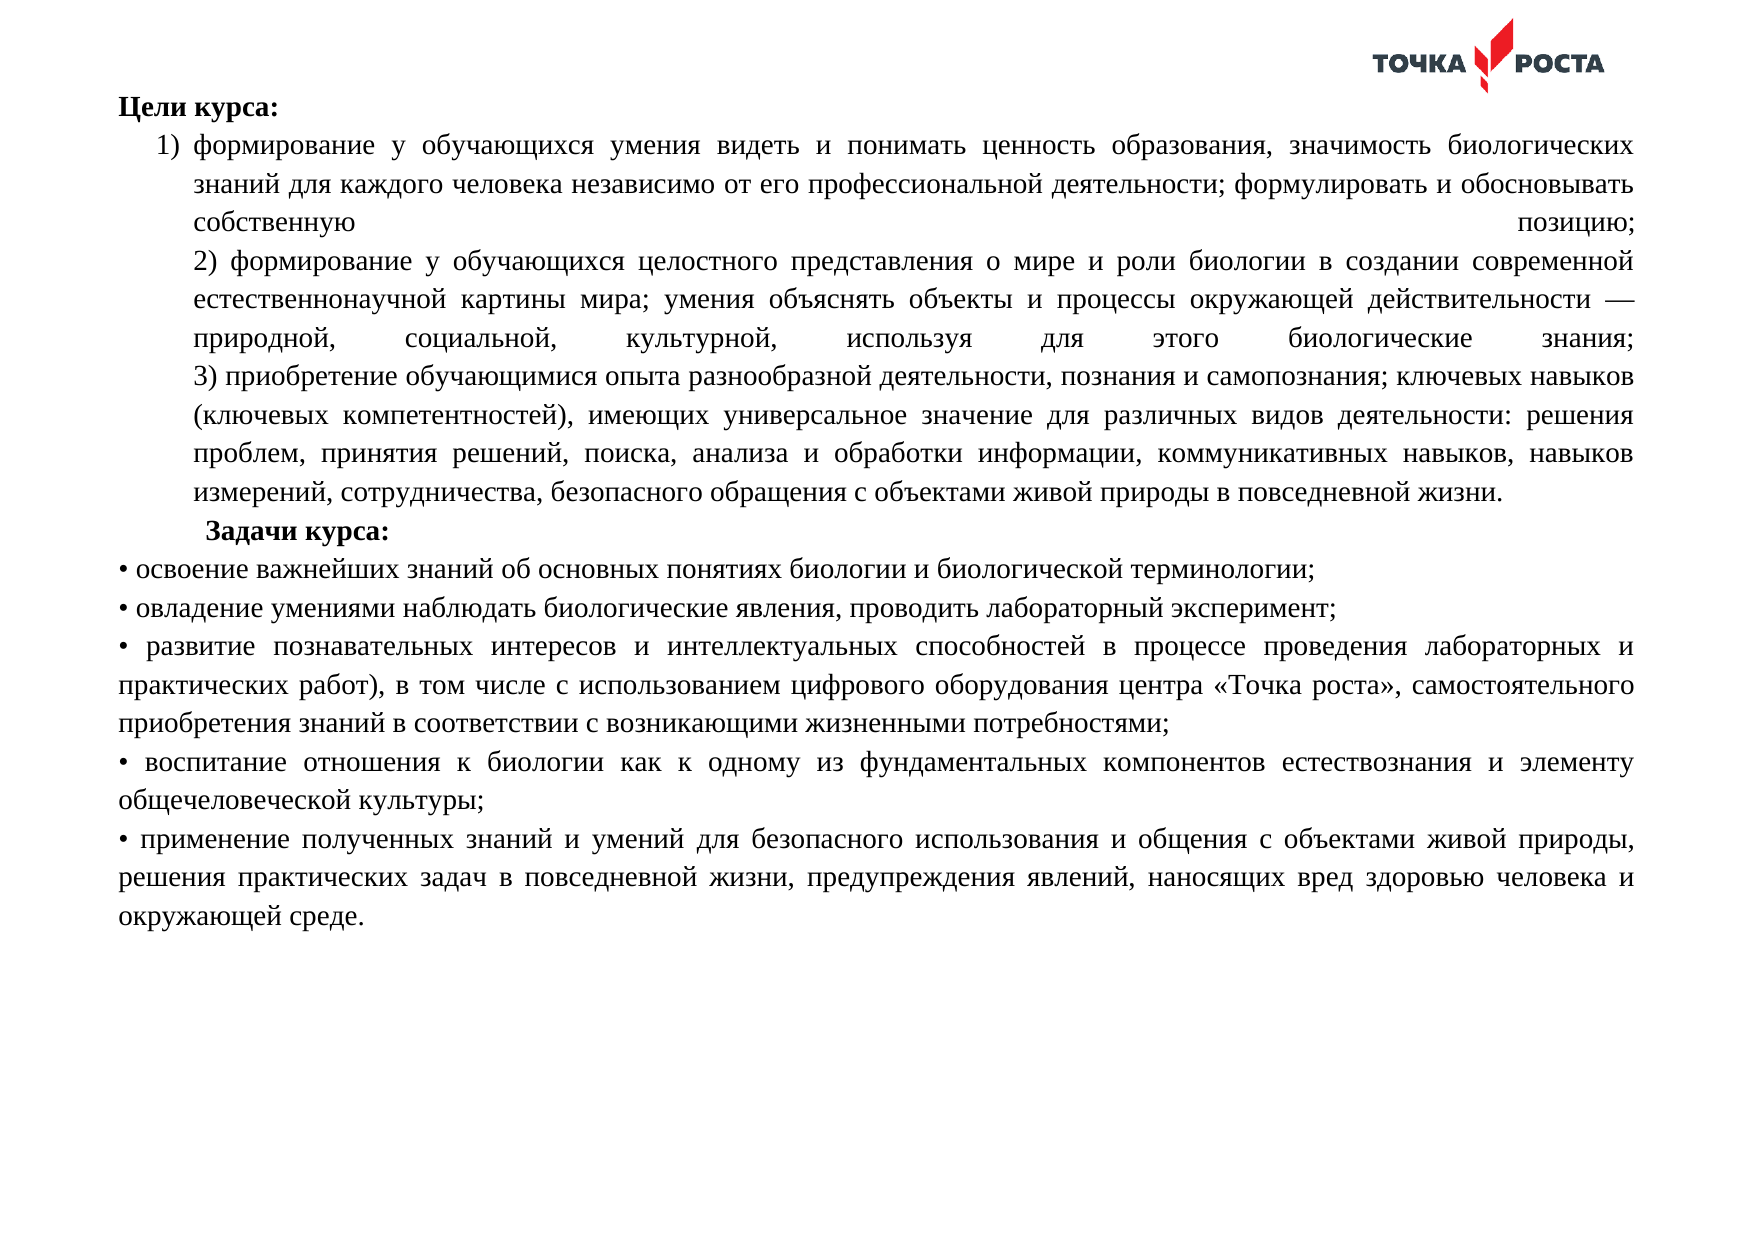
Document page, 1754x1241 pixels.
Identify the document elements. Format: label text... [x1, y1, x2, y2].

picture [1336, 0, 1637, 112]
text • освоение важнейших знаний об основных понятиях биологии и биологической терминологии; [118, 551, 1636, 585]
text Задачи курса: [118, 513, 1636, 546]
text Цели курса: [118, 89, 1636, 122]
text • воспитание отношения к биологии как к одному из фундаментальных компонентов естествознания и элементу общечеловеческой культуры; [118, 744, 1636, 816]
list формирование у обучающихся умения видеть и понимать ценность образования, значимость биологических знаний для каждого человека независимо от его профессиональной деятельности; формулировать и обосновывать собственную позицию; 2) формирование у обучающихся целостного представления о мире и роли биологии в создании современной естественнонаучной картины мира; умения объяснять объекты и процессы окружающей действительности — природной, социальной, культурной, используя для этого биологические знания; 3) приобретение обучающимися опыта разнообразной деятельности, познания и самопознания; ключевых навыков (ключевых компетентностей), имеющих универсальное значение для различных видов деятельности: решения проблем, принятия решений, поиска, анализа и обработки информации, коммуникативных навыков, навыков измерений, сотрудничества, безопасного обращения с объектами живой природы в повседневной жизни. [156, 127, 1636, 508]
text • развитие познавательных интересов и интеллектуальных способностей в процессе проведения лабораторных и практических работ), в том числе с использованием цифрового оборудования центра «Точка роста», самостоятельного приобретения знаний в соответствии с возникающими жизненными потребностями; [118, 628, 1636, 739]
text • применение полученных знаний и умений для безопасного использования и общения с объектами живой природы, решения практических задач в повседневной жизни, предупреждения явлений, наносящих вред здоровью человека и окружающей среде. [118, 821, 1636, 932]
text • овладение умениями наблюдать биологические явления, проводить лабораторный эксперимент; [118, 590, 1636, 623]
